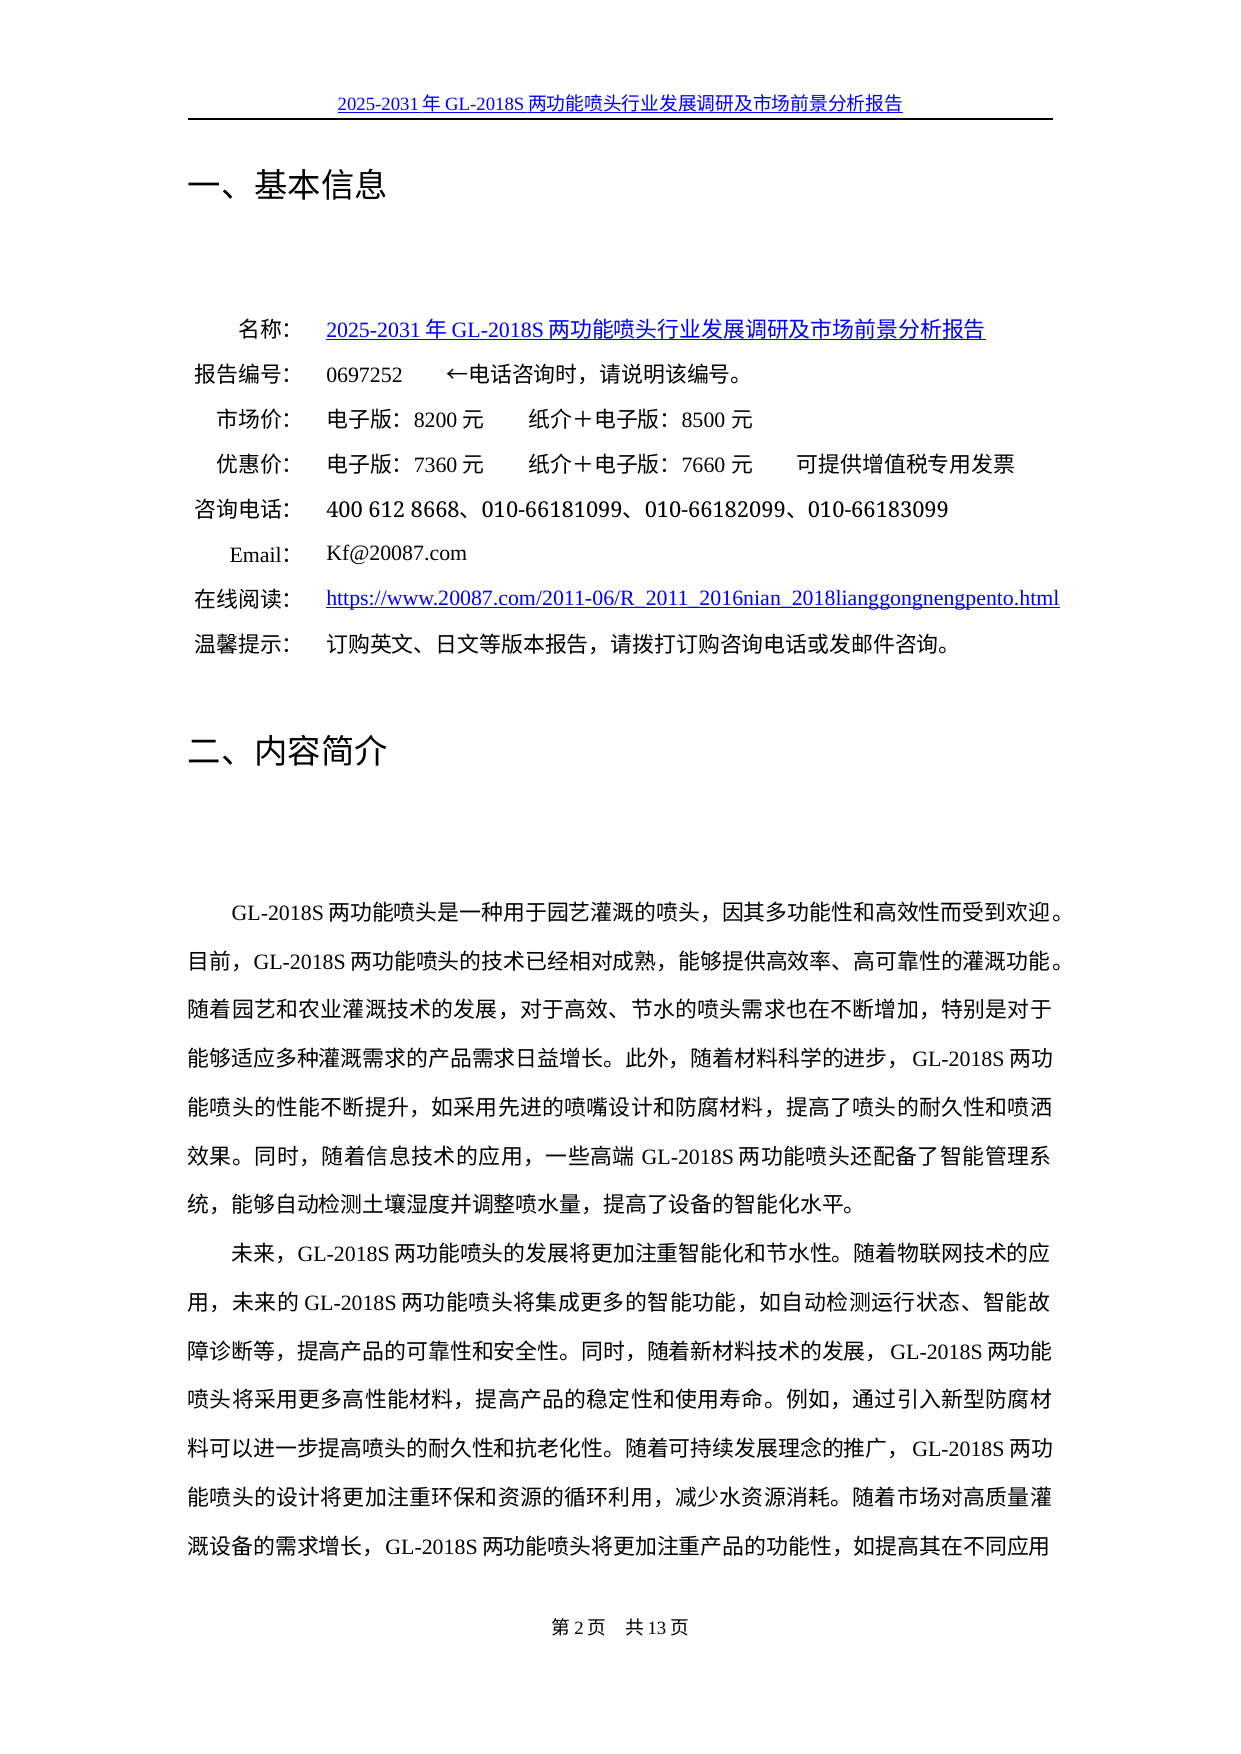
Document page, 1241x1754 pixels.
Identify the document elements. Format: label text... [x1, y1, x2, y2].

table_cell 在线阅读： [167, 582, 315, 627]
table_cell 报告编号： [167, 357, 315, 402]
table_cell 电子版：8200 元 纸介＋电子版：8500 元 [315, 402, 1073, 447]
table_cell [315, 582, 1073, 627]
title 二、内容简介 [187, 717, 1053, 782]
table_cell Kf@20087.com [315, 537, 1073, 582]
table_cell 咨询电话： [167, 492, 315, 537]
table_cell 订购英文、日文等版本报告，请拨打订购咨询电话或发邮件咨询。 [315, 627, 1073, 672]
table_header 2025-2031年GL-2018S两功能喷头行业发展调研及市场前景分析报告 [315, 312, 1073, 357]
table_header 名称： [167, 312, 315, 357]
table_cell 优惠价： [167, 447, 315, 492]
table_cell 400 612 8668、010-66181099、010-66182099、010-66183099 [315, 492, 1073, 537]
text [187, 894, 1053, 1561]
table_cell 0697252 ←电话咨询时，请说明该编号。 [315, 357, 1073, 402]
title 一、基本信息 [187, 150, 1053, 215]
table_cell 电子版：7360 元 纸介＋电子版：7660 元 可提供增值税专用发票 [315, 447, 1073, 492]
table_cell 市场价： [167, 402, 315, 447]
table_cell Email： [167, 537, 315, 582]
table_cell 温馨提示： [167, 627, 315, 672]
